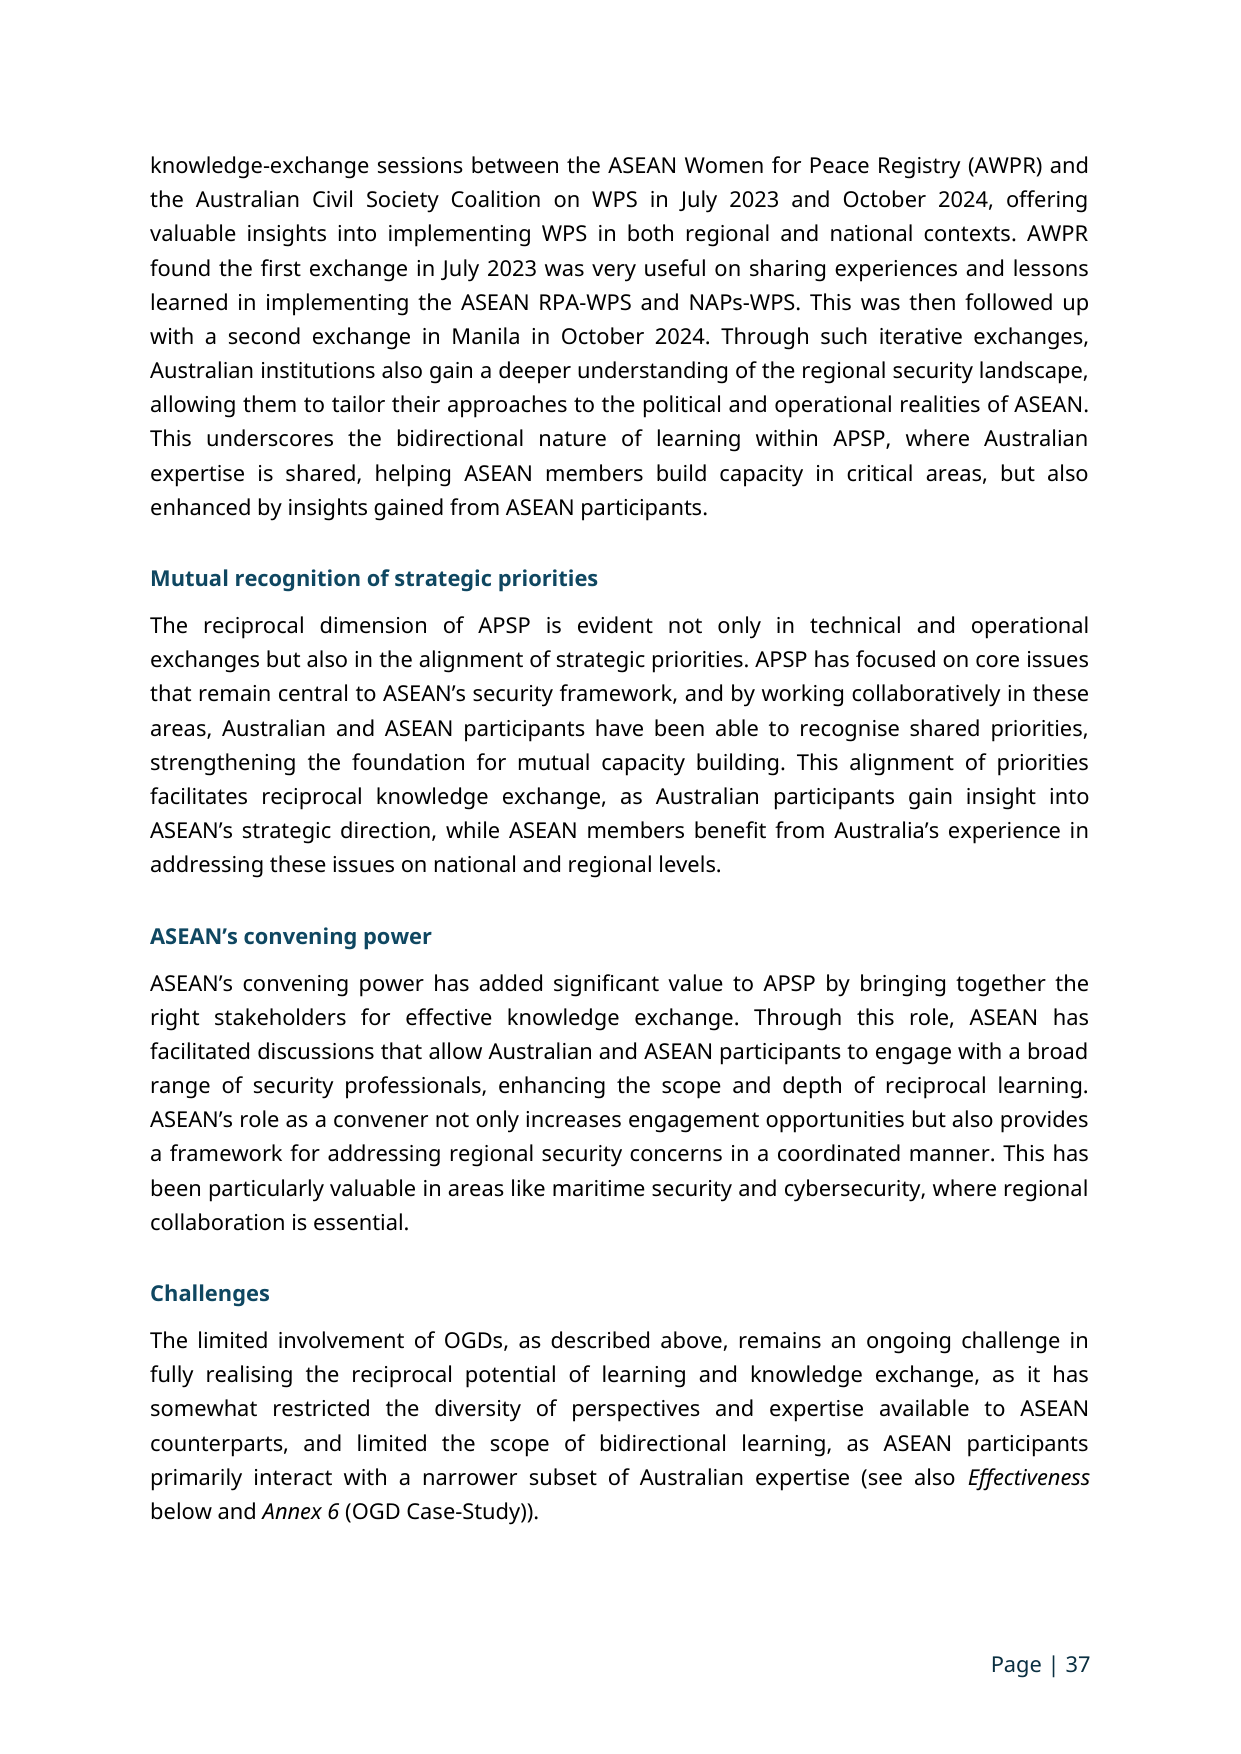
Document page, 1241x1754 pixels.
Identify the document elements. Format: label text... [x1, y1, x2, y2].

subtitle Challenges [150, 1278, 1090, 1308]
text The reciprocal dimension of APSP is evident not only in technical and operational exchanges but also in the alignment of strategic priorities. APSP has focused on core issues that remain central to ASEAN’s security framework, and by working collaboratively in these areas, Australian and ASEAN participants have been able to recognise shared priorities, strengthening the foundation for mutual capacity building. This alignment of priorities facilitates reciprocal knowledge exchange, as Australian participants gain insight into ASEAN’s strategic direction, while ASEAN members benefit from Australia’s experience in addressing these issues on national and regional levels. [150, 610, 1090, 879]
subtitle Mutual recognition of strategic priorities [150, 563, 1090, 593]
text ASEAN’s convening power has added significant value to APSP by bringing together the right stakeholders for effective knowledge exchange. Through this role, ASEAN has facilitated discussions that allow Australian and ASEAN participants to engage with a broad range of security professionals, enhancing the scope and depth of reciprocal learning. ASEAN’s role as a convener not only increases engagement opportunities but also provides a framework for addressing regional security concerns in a coordinated manner. This has been particularly valuable in areas like maritime security and cybersecurity, where regional collaboration is essential. [150, 967, 1090, 1236]
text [150, 150, 1090, 521]
subtitle ASEAN’s convening power [150, 921, 1090, 951]
text The limited involvement of OGDs, as described above, remains an ongoing challenge in fully realising the reciprocal potential of learning and knowledge exchange, as it has somewhat restricted the diversity of perspectives and expertise available to ASEAN counterparts, and limited the scope of bidirectional learning, as ASEAN participants primarily interact with a narrower subset of Australian expertise (see also Effectiveness below and Annex 6 (OGD Case-Study)). [150, 1325, 1090, 1526]
